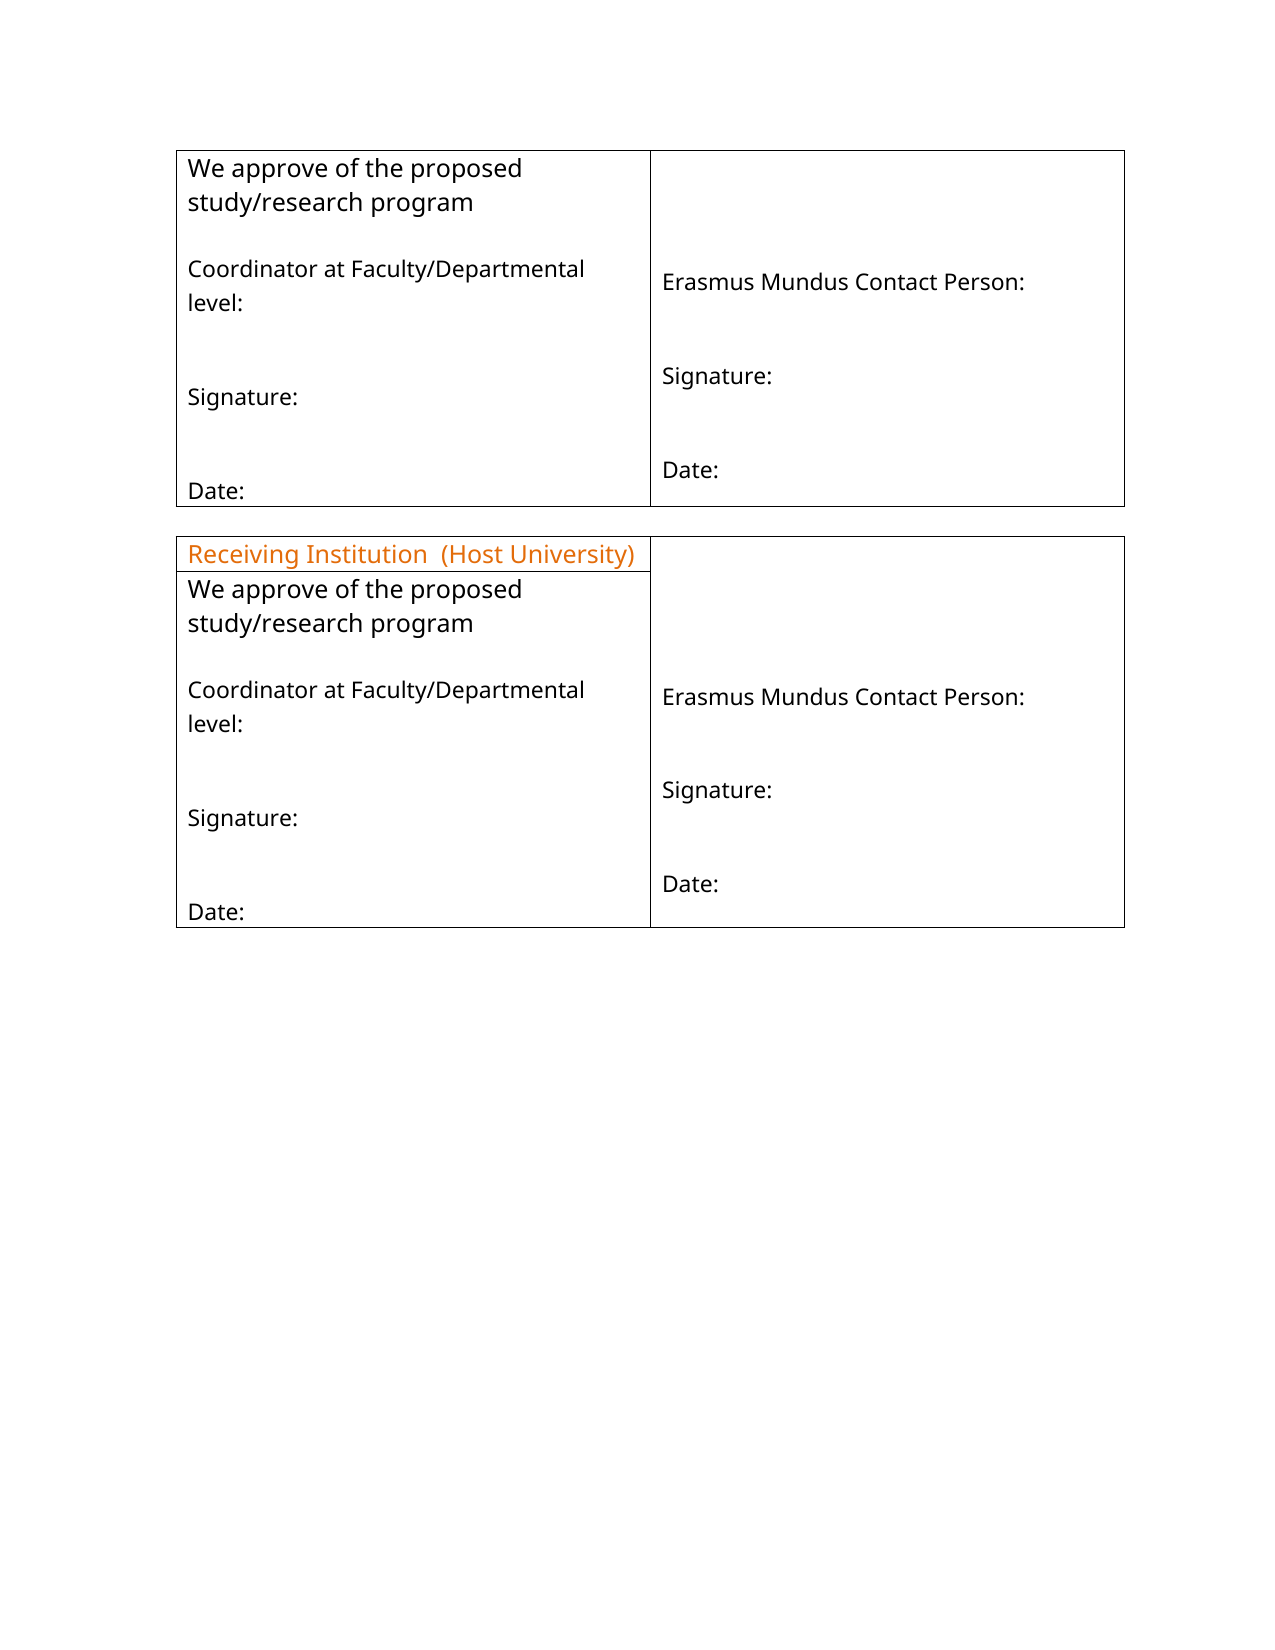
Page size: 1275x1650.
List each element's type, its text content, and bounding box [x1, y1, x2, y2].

table_cell We approve of the proposed study/research program Coordinator at Faculty/Departmental level: Signature: Date: [177, 151, 650, 506]
table_cell We approve of the proposed study/research program Coordinator at Faculty/Departmental level: Signature: Date: [177, 572, 650, 927]
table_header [651, 151, 1124, 506]
table_header Receiving Institution (Host University) [177, 537, 650, 571]
table_header Erasmus Mundus Contact Person: Signature: Date: [651, 537, 1124, 927]
